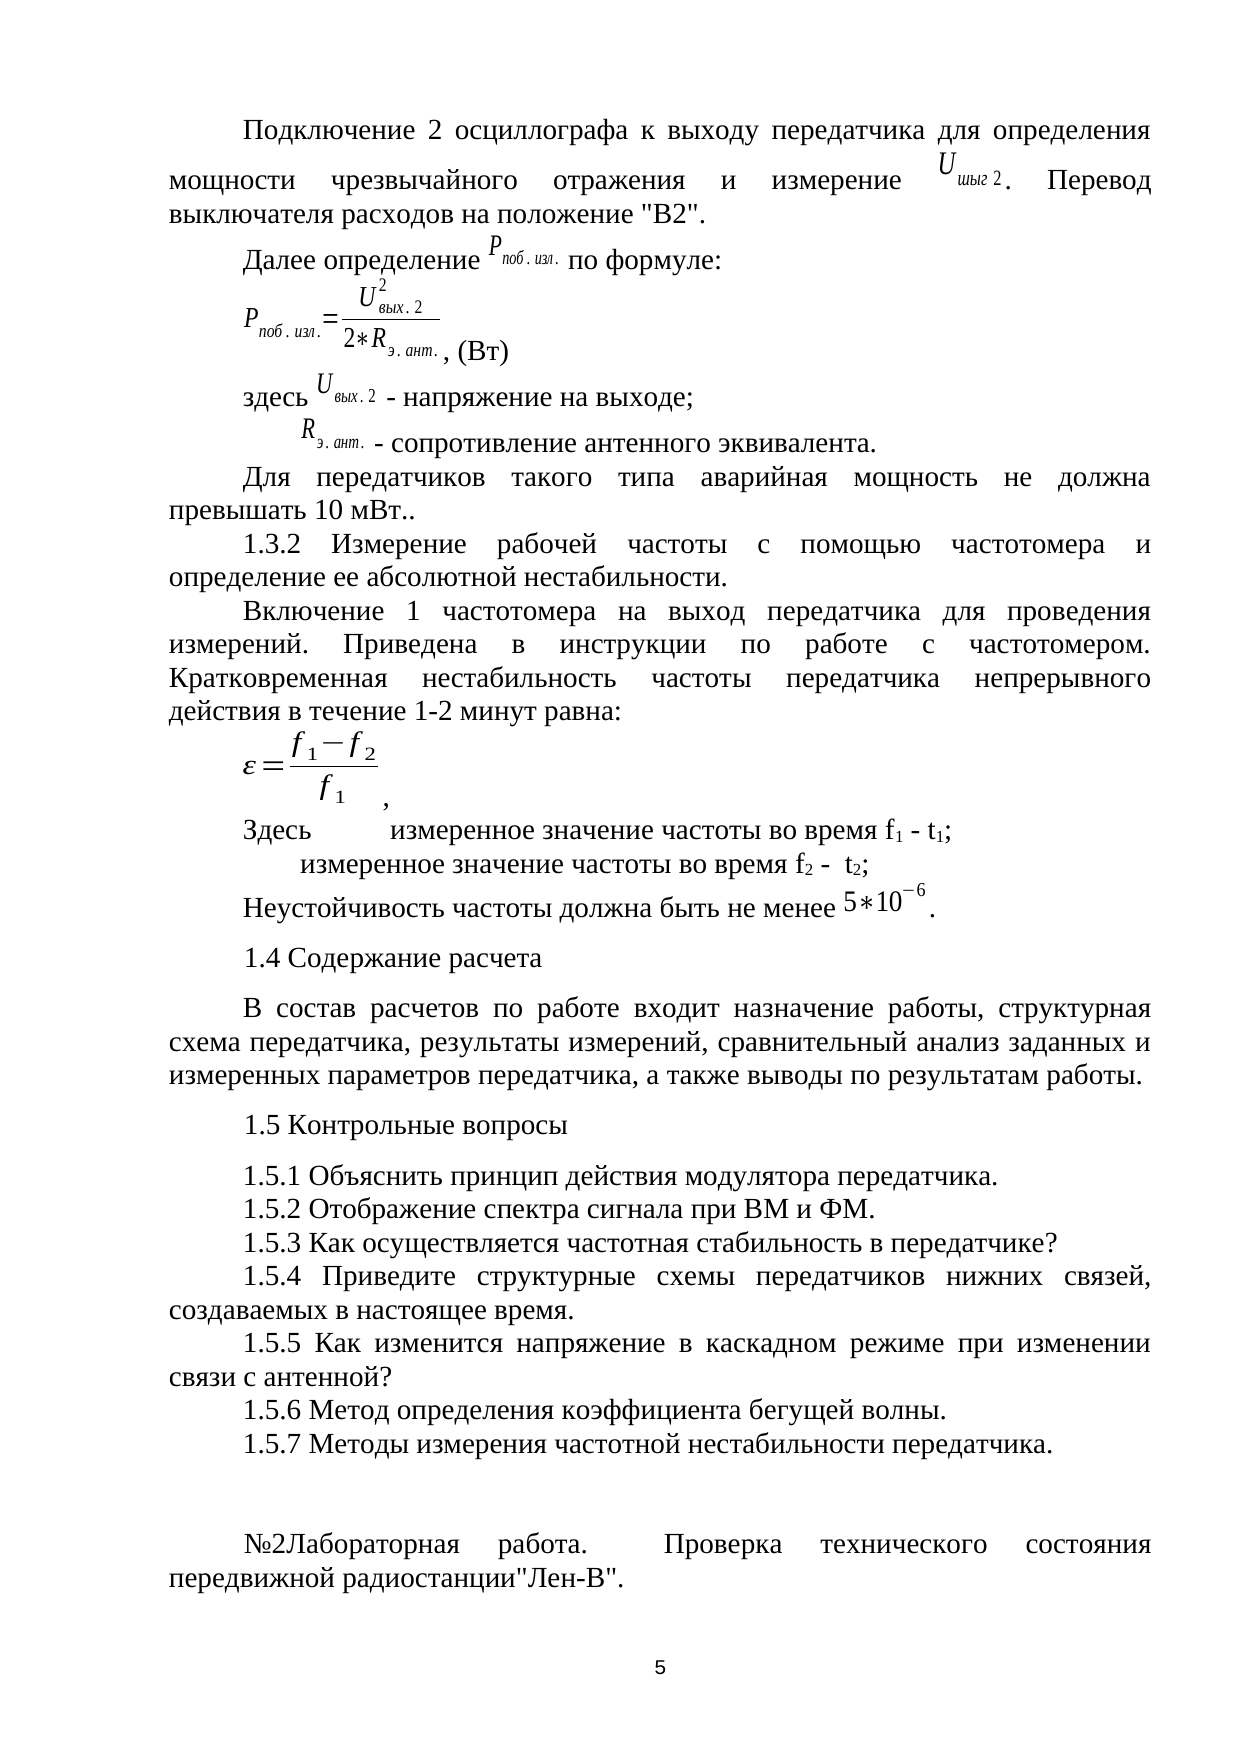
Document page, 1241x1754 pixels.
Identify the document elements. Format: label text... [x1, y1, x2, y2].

text , [169, 727, 1152, 812]
text 1.5.3 Как осуществляется частотная стабильность в передатчике? [169, 1225, 1152, 1258]
text Для передатчиков такого типа аварийная мощность не должна превышать 10 мВт.. [169, 459, 1152, 526]
text Включение 1 частотомера на выход передатчика для проведения измерений. Приведена в инструкции по работе с частотомером. Кратковременная нестабильность частоты передатчика непрерывного действия в течение 1-2 минут равна: [169, 593, 1152, 727]
text Неустойчивость частоты должна быть не менее . [169, 879, 1152, 923]
text 1.3.2 Измерение рабочей частоты с помощью частотомера и определение ее абсолютной нестабильности. [169, 526, 1152, 593]
text Далее определение по формуле: [169, 229, 1152, 275]
text здесь - напряжение на выходе; [169, 367, 1152, 413]
text В состав расчетов по работе входит назначение работы, структурная схема передатчика, результаты измерений, сравнительный анализ заданных и измеренных параметров передатчика, а также выводы по результатам работы. [169, 990, 1152, 1091]
text Здесь измеренное значение частоты во время f1 - t1; [169, 812, 1152, 846]
text 1.5.7 Методы измерения частотной нестабильности передатчика. [169, 1426, 1152, 1459]
text , (Вт) [169, 275, 1152, 367]
text 1.5.5 Как изменится напряжение в каскадном режиме при изменении связи с антенной? [169, 1325, 1152, 1392]
text №2Лабораторная работа. Проверка технического состояния передвижной радиостанции"Лен-В". [169, 1527, 1152, 1594]
subtitle 1.5 Контрольные вопросы [169, 1107, 1152, 1141]
subtitle 1.4 Содержание расчета [169, 940, 1152, 973]
text 1.5.2 Отображение спектра сигнала при ВМ и ФМ. [169, 1191, 1152, 1225]
text 1.5.4 Приведите структурные схемы передатчиков нижних связей, создаваемых в настоящее время. [169, 1258, 1152, 1325]
text измеренное значение частоты во время f2 - t2; [169, 846, 1152, 879]
text - сопротивление антенного эквивалента. [169, 413, 1152, 459]
text 1.5.6 Метод определения коэффициента бегущей волны. [169, 1392, 1152, 1426]
text Подключение 2 осциллографа к выходу передатчика для определения мощности чрезвычайного отражения и измерение . Перевод выключателя расходов на положение "B2". [169, 112, 1152, 229]
text 1.5.1 Объяснить принцип действия модулятора передатчика. [169, 1158, 1152, 1191]
